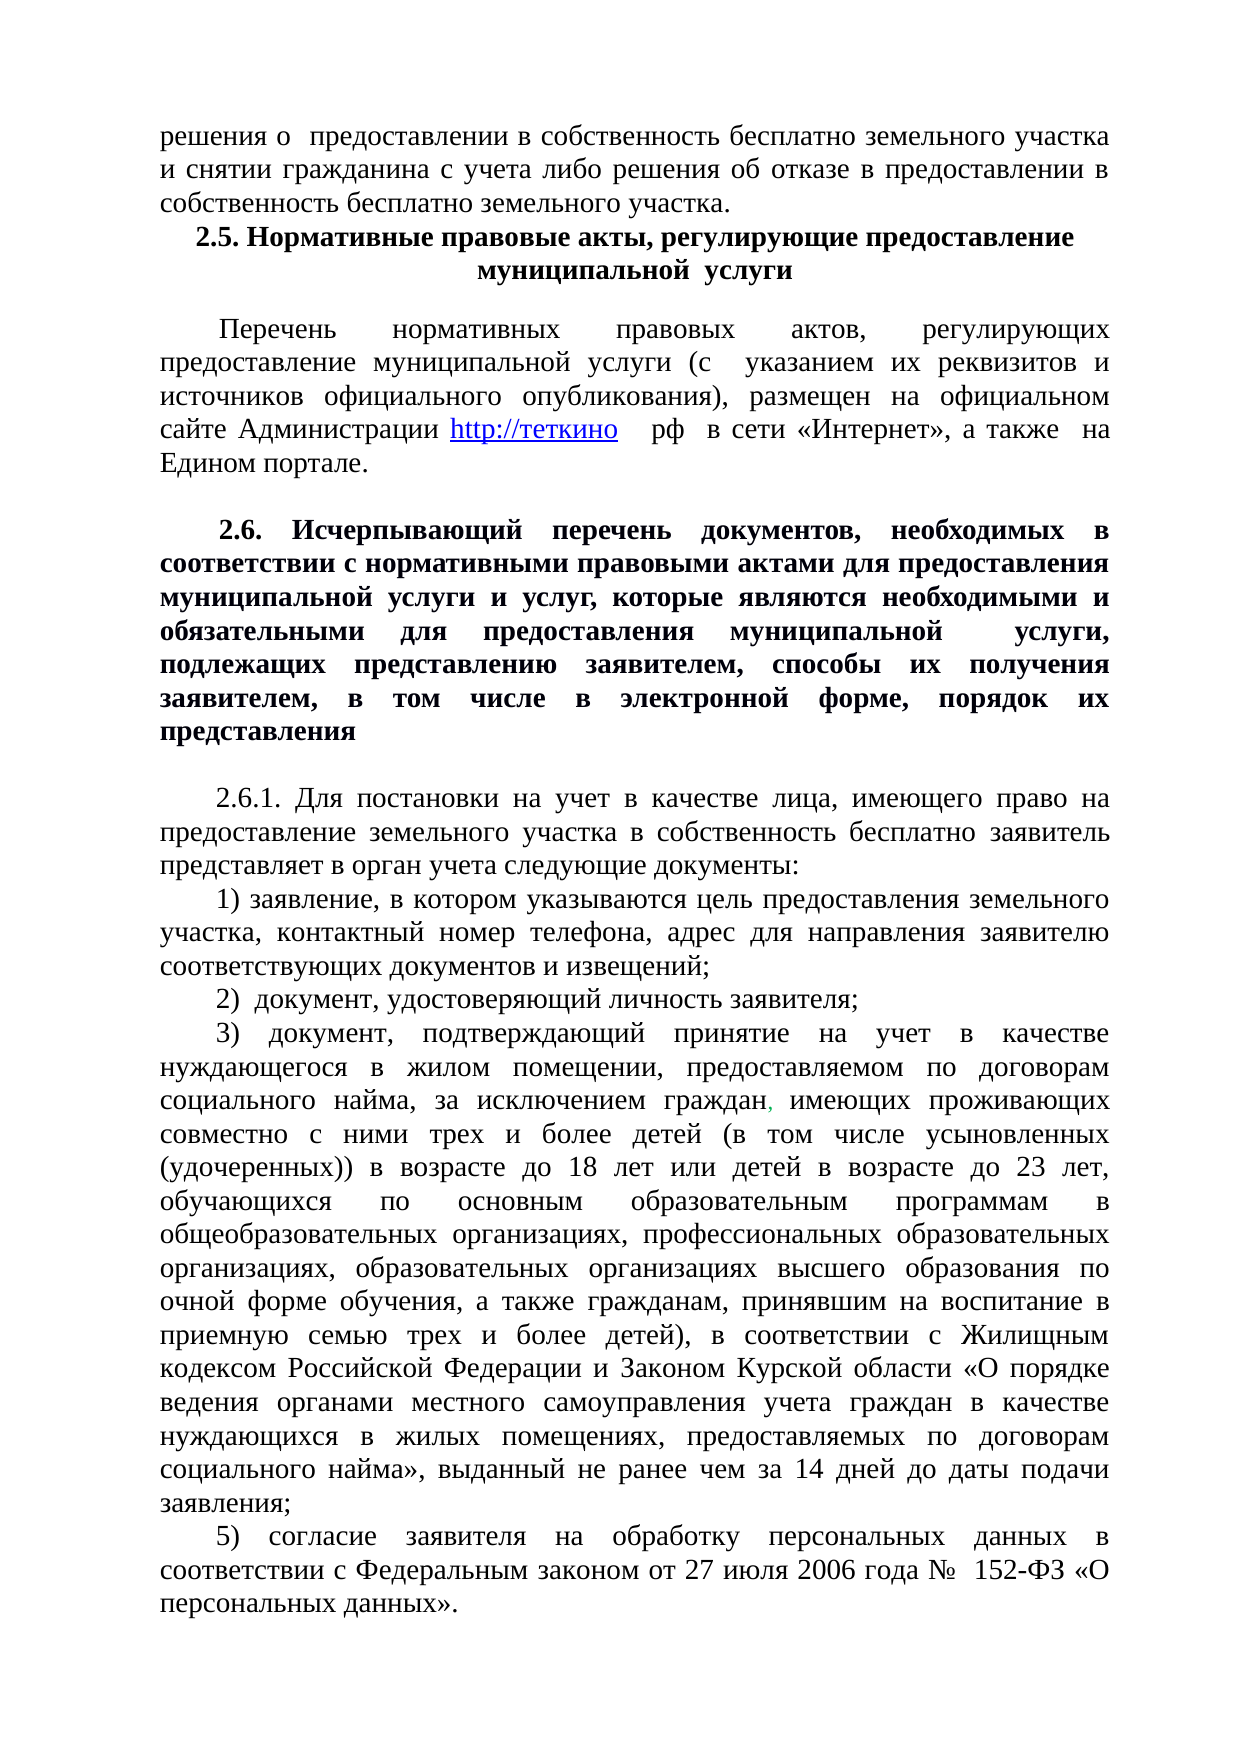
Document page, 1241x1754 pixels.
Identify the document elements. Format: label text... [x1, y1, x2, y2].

text 2) документ, удостоверяющий личность заявителя; [159, 982, 1110, 1015]
text 2.5. Нормативные правовые акты, регулирующие предоставление [159, 219, 1110, 252]
text муниципальной услуги [159, 252, 1110, 286]
text 1) заявление, в котором указываются цель предоставления земельного участка, контактный номер телефона, адрес для направления заявителю соответствующих документов и извещений; [159, 881, 1110, 982]
text 5) согласие заявителя на обработку персональных данных в соответствии с Федеральным законом от 27 июля 2006 года № 152-ФЗ «О персональных данных». [159, 1518, 1110, 1619]
text 2.6.1. Для постановки на учет в качестве лица, имеющего право на предоставление земельного участка в собственность бесплатно заявитель представляет в орган учета следующие документы: [159, 780, 1110, 881]
text 2.6. Исчерпывающий перечень документов, необходимых в соответствии с нормативными правовыми актами для предоставления муниципальной услуги и услуг, которые являются необходимыми и обязательными для предоставления муниципальной услуги, подлежащих представлению заявителем, способы их получения заявителем, в том числе в электронной форме, порядок их представления [159, 512, 1110, 747]
text Перечень нормативных правовых актов, регулирующих предоставление муниципальной услуги (с указанием их реквизитов и источников официального опубликования), размещен на официальном сайте Администрации http://теткино рф в сети «Интернет», а также на Едином портале. [159, 311, 1110, 478]
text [159, 118, 1110, 219]
text 3) документ, подтверждающий принятие на учет в качестве нуждающегося в жилом помещении, предоставляемом по договорам социального найма, за исключением граждан, имеющих проживающих совместно с ними трех и более детей (в том числе усыновленных (удочеренных)) в возрасте до 18 лет или детей в возрасте до 23 лет, обучающихся по основным образовательным программам в общеобразовательных организациях, профессиональных образовательных организациях, образовательных организациях высшего образования по очной форме обучения, а также гражданам, принявшим на воспитание в приемную семью трех и более детей), в соответствии с Жилищным кодексом Российской Федерации и Законом Курской области «О порядке ведения органами местного самоуправления учета граждан в качестве нуждающихся в жилых помещениях, предоставляемых по договорам социального найма», выданный не ранее чем за 14 дней до даты подачи заявления; [159, 1015, 1110, 1518]
